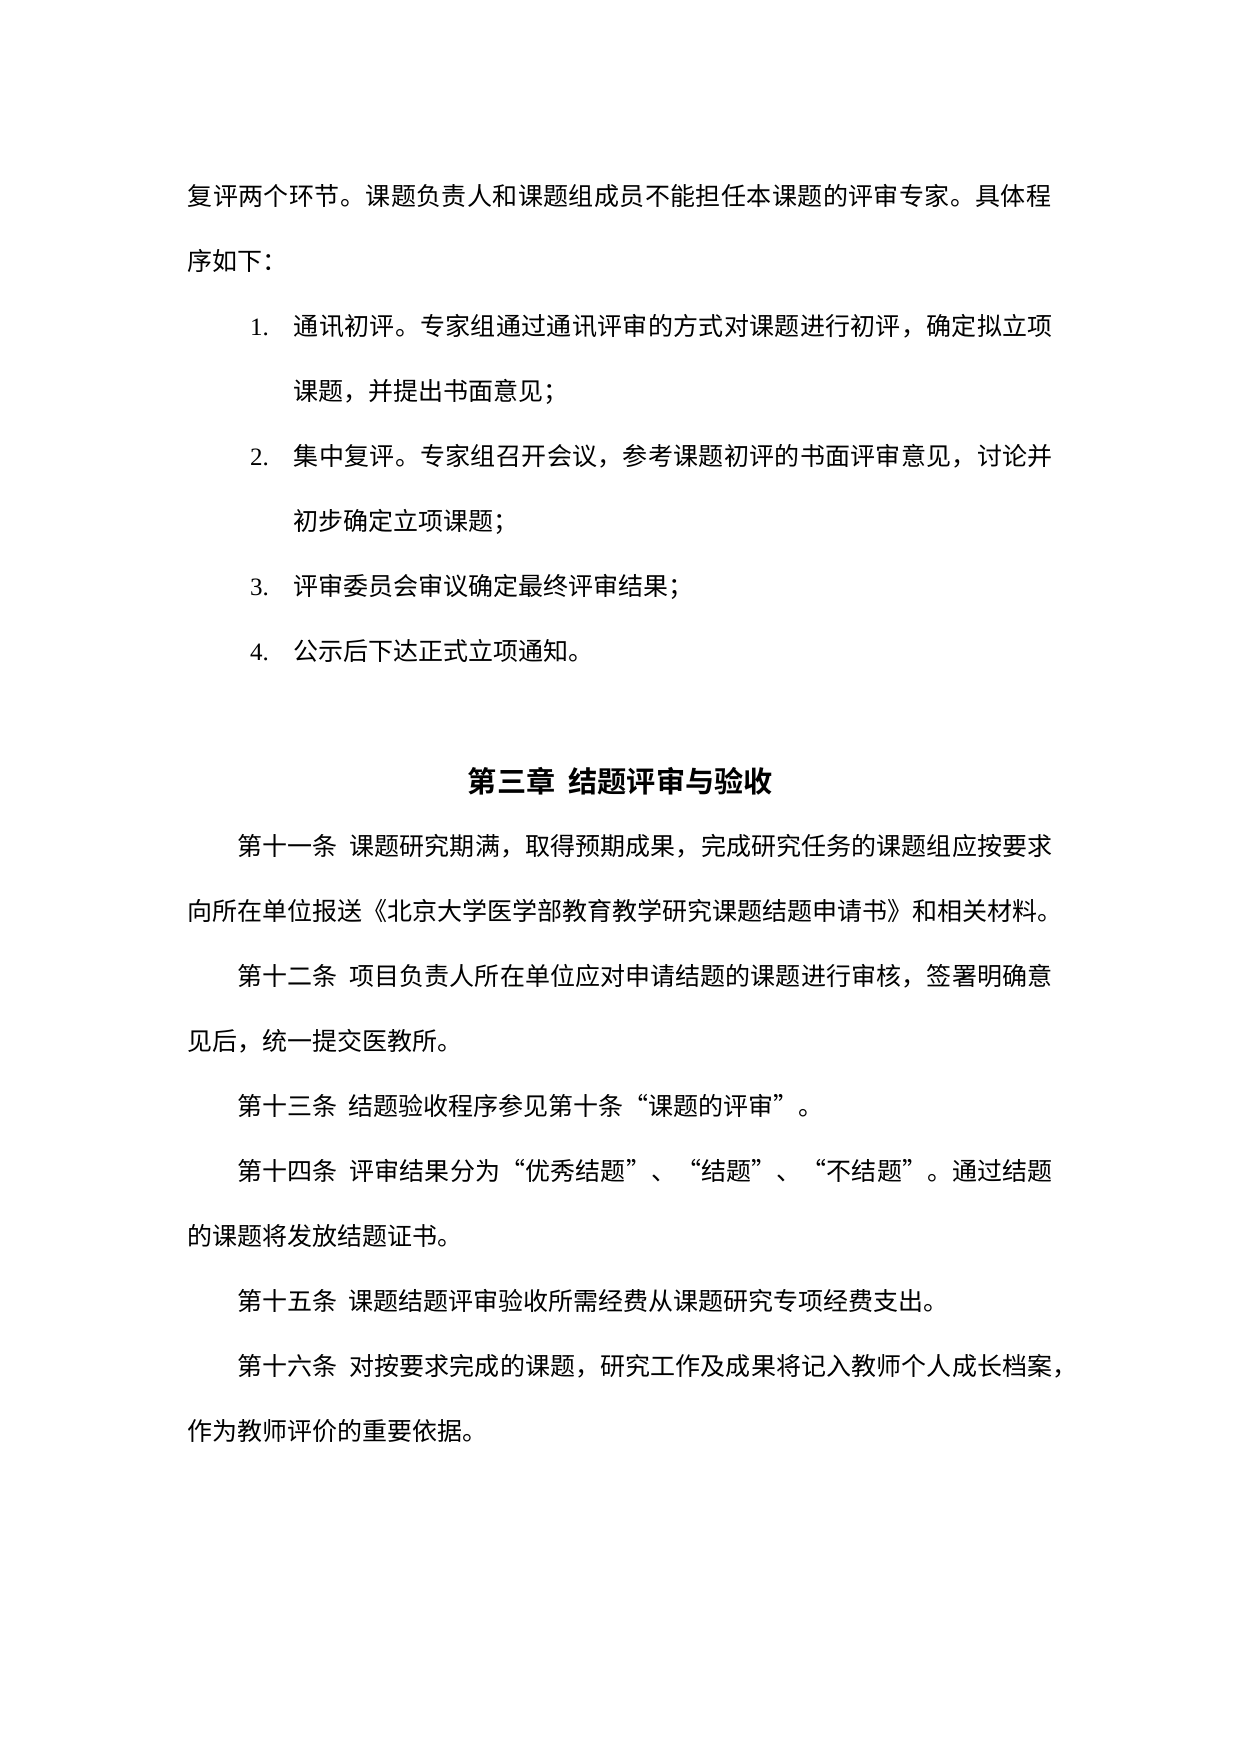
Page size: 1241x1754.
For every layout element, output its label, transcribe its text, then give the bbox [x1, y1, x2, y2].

text 第十一条 课题研究期满，取得预期成果，完成研究任务的课题组应按要求向所在单位报送《北京大学医学部教育教学研究课题结题申请书》和相关材料。 [187, 812, 1053, 942]
list 集中复评。专家组召开会议，参考课题初评的书面评审意见，讨论并初步确定立项课题； [250, 422, 1053, 552]
text 第十五条 课题结题评审验收所需经费从课题研究专项经费支出。 [187, 1267, 1053, 1332]
text 第十二条 项目负责人所在单位应对申请结题的课题进行审核，签署明确意见后，统一提交医教所。 [187, 942, 1053, 1072]
text 第十四条 评审结果分为“优秀结题”、“结题”、“不结题”。通过结题的课题将发放结题证书。 [187, 1137, 1053, 1267]
text 第十三条 结题验收程序参见第十条“课题的评审”。 [187, 1072, 1053, 1137]
list 通讯初评。专家组通过通讯评审的方式对课题进行初评，确定拟立项课题，并提出书面意见； [250, 292, 1053, 422]
list 公示后下达正式立项通知。 [250, 617, 1053, 682]
list 评审委员会审议确定最终评审结果； [250, 552, 1053, 617]
text 第十六条 对按要求完成的课题，研究工作及成果将记入教师个人成长档案，作为教师评价的重要依据。 [187, 1332, 1053, 1462]
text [187, 162, 1053, 292]
text 第三章 结题评审与验收 [187, 747, 1053, 812]
